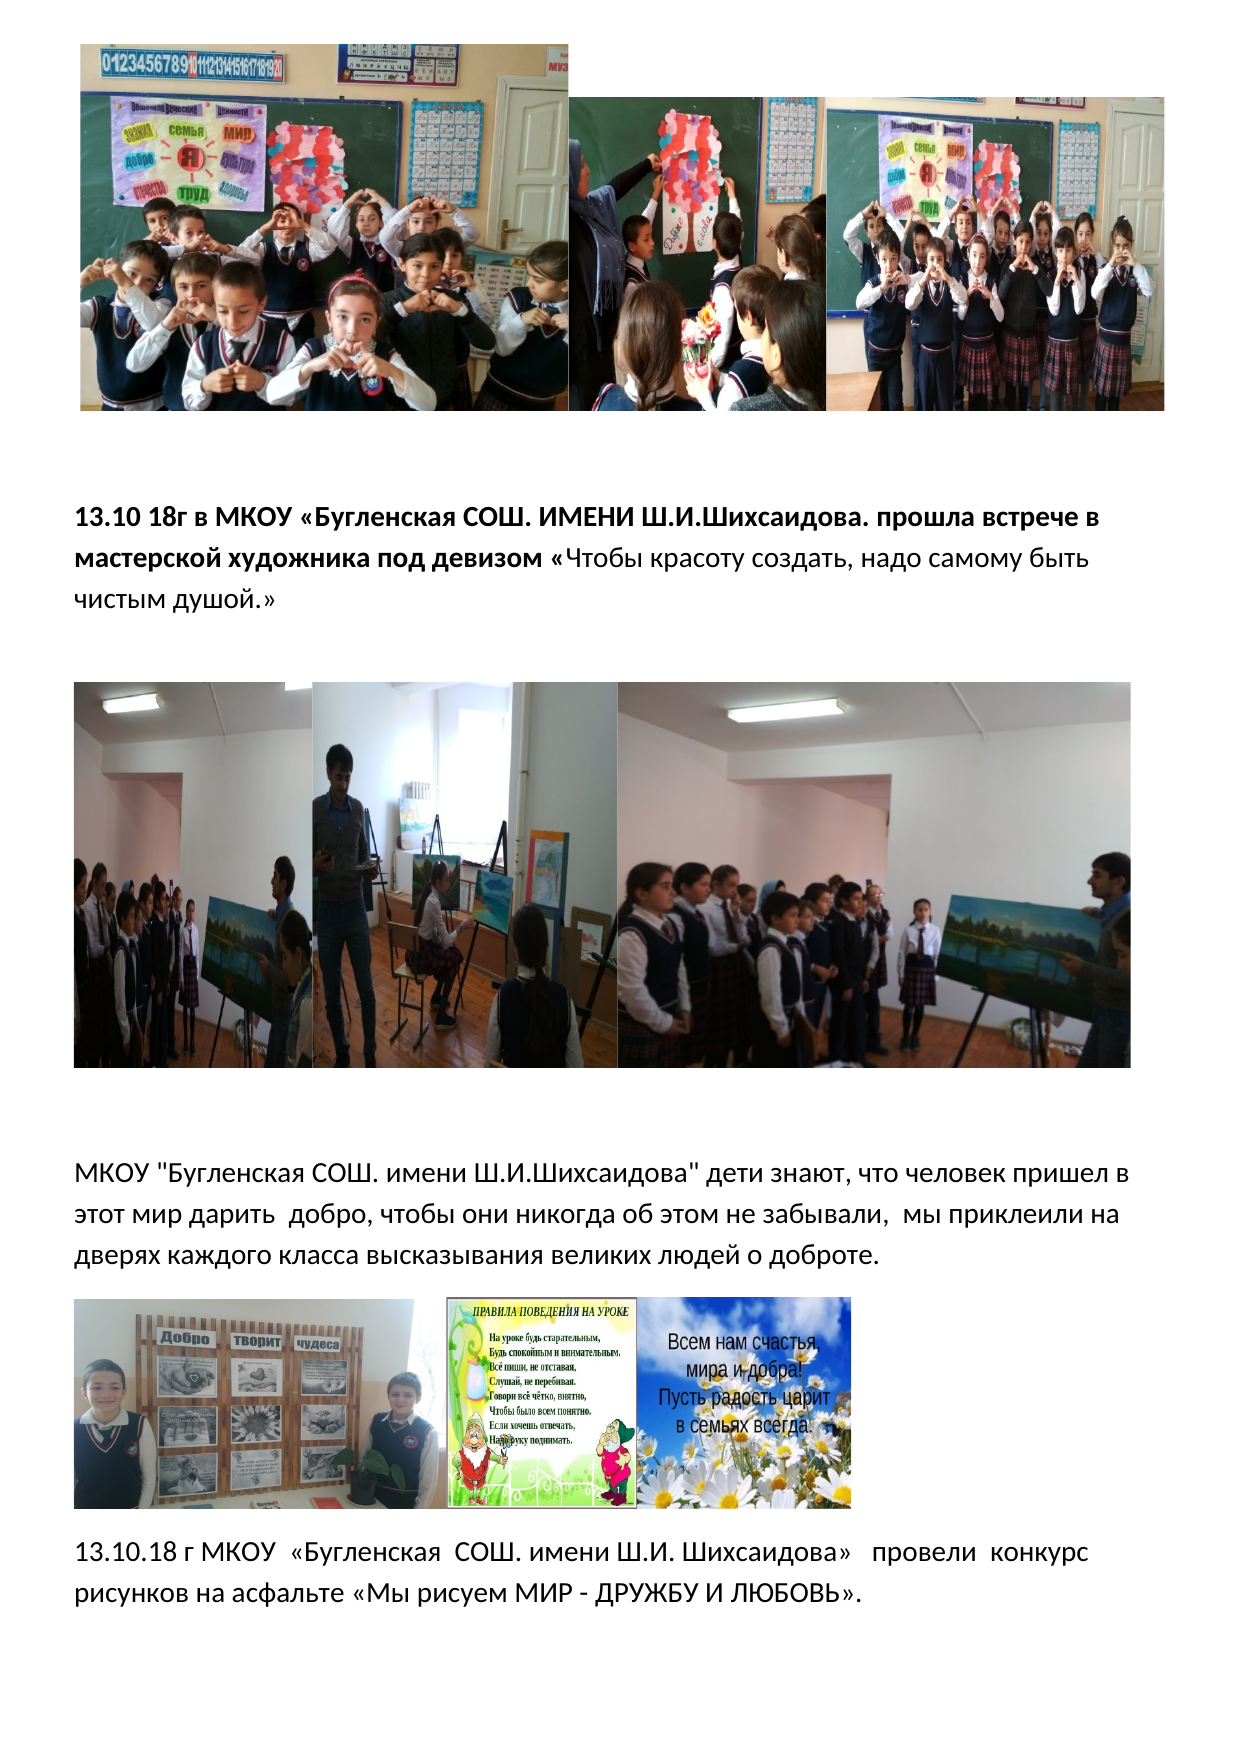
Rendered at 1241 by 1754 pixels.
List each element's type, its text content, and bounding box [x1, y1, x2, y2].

text 13.10 18г в МКОУ «Бугленская СОШ. ИМЕНИ Ш.И.Шихсаидова. прошла встрече в мастерской художника под девизом «Чтобы красоту создать, надо самому быть чистым душой.» [74, 498, 1181, 615]
text МКОУ "Бугленская СОШ. имени Ш.И.Шихсаидова" дети знают, что человек пришел в этот мир дарить добро, чтобы они никогда об этом не забывали, мы приклеили на дверях каждого класса высказывания великих людей о доброте. [74, 1154, 1181, 1272]
text 13.10.18 г МКОУ «Бугленская СОШ. имени Ш.И. Шихсаидова» провели конкурс рисунков на асфальте «Мы рисуем МИР - ДРУЖБУ И ЛЮБОВЬ». [74, 1533, 1181, 1610]
picture [80, 44, 1165, 411]
picture [73, 682, 1131, 1068]
picture [73, 1297, 852, 1509]
